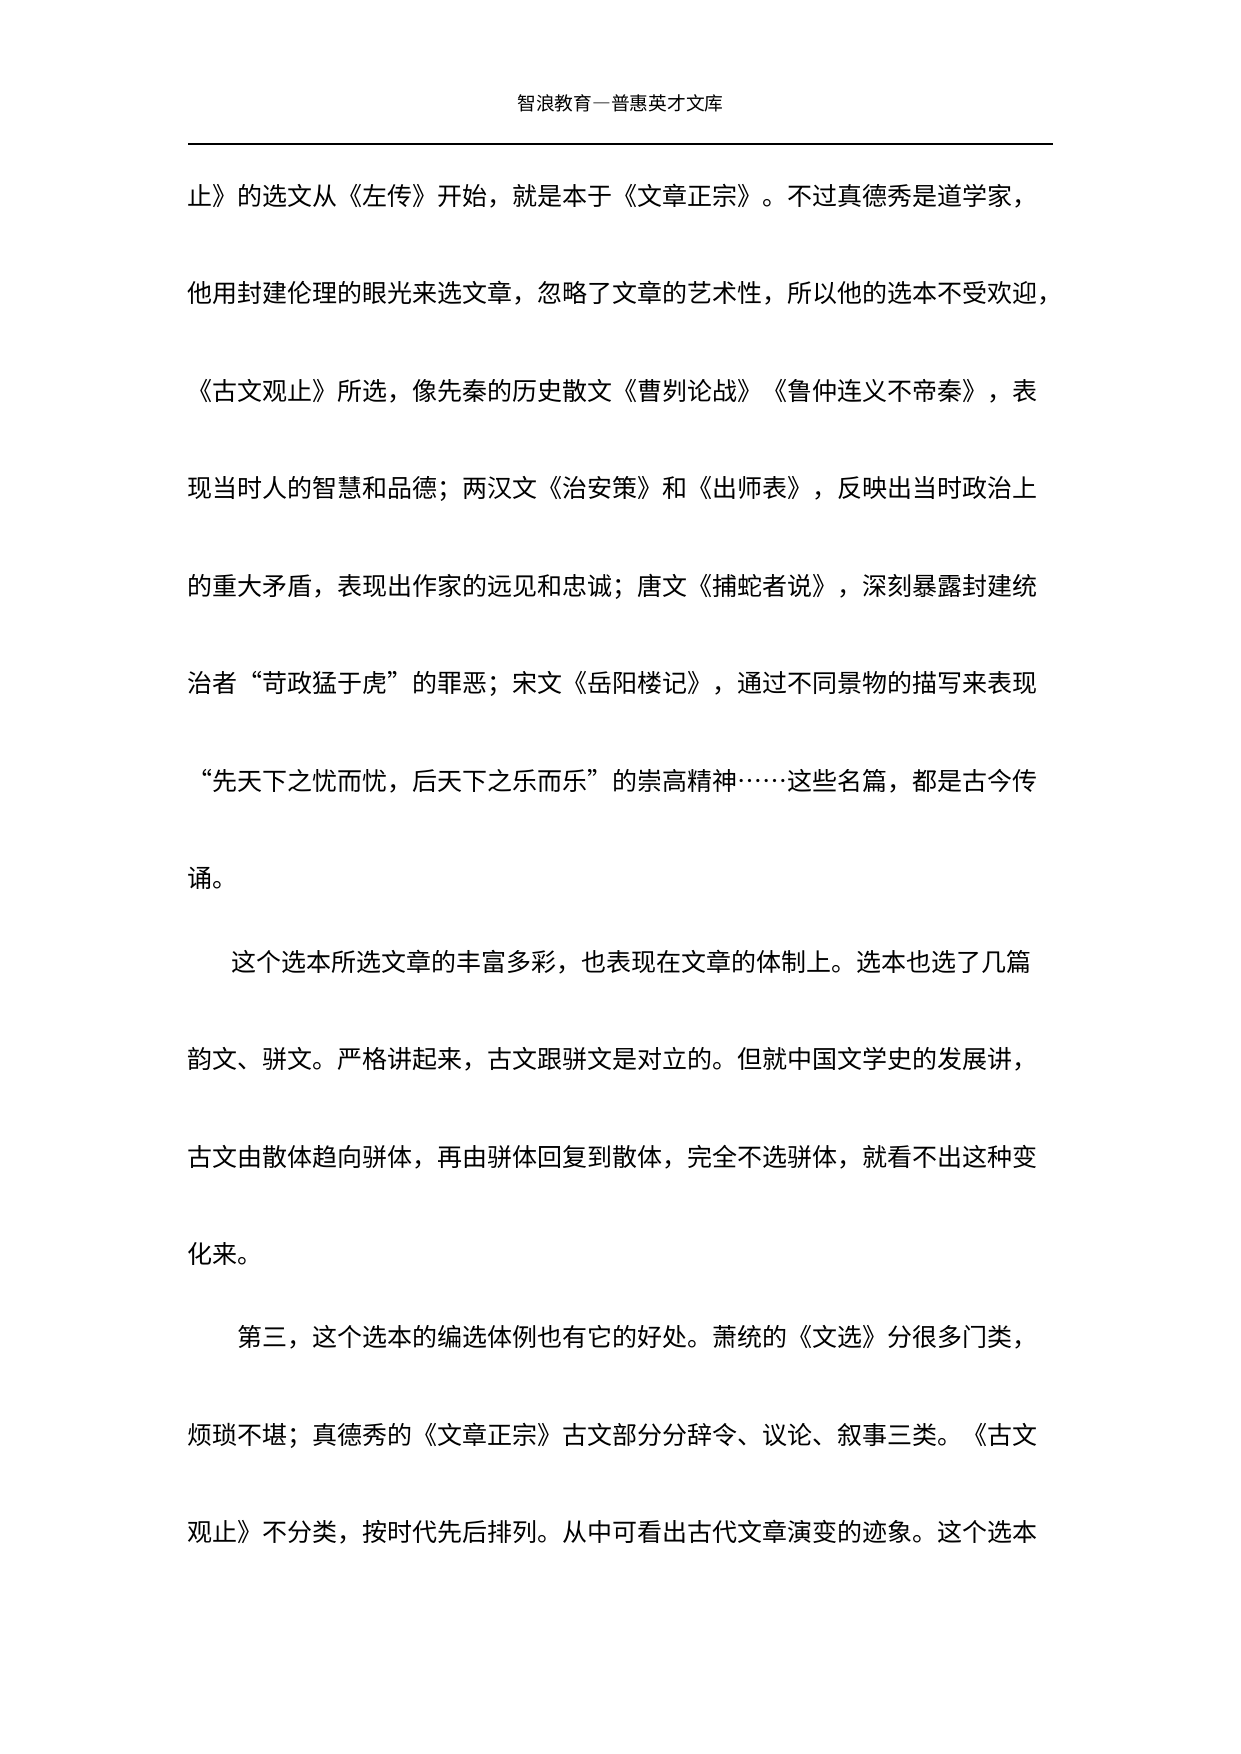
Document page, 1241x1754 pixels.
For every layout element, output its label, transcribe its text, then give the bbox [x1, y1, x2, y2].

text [187, 162, 1053, 909]
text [187, 1303, 1053, 1563]
text 这个选本所选文章的丰富多彩，也表现在文章的体制上。选本也选了几篇韵文、骈文。严格讲起来，古文跟骈文是对立的。但就中国文学史的发展讲，古文由散体趋向骈体，再由骈体回复到散体，完全不选骈体，就看不出这种变化来。 [187, 928, 1053, 1285]
